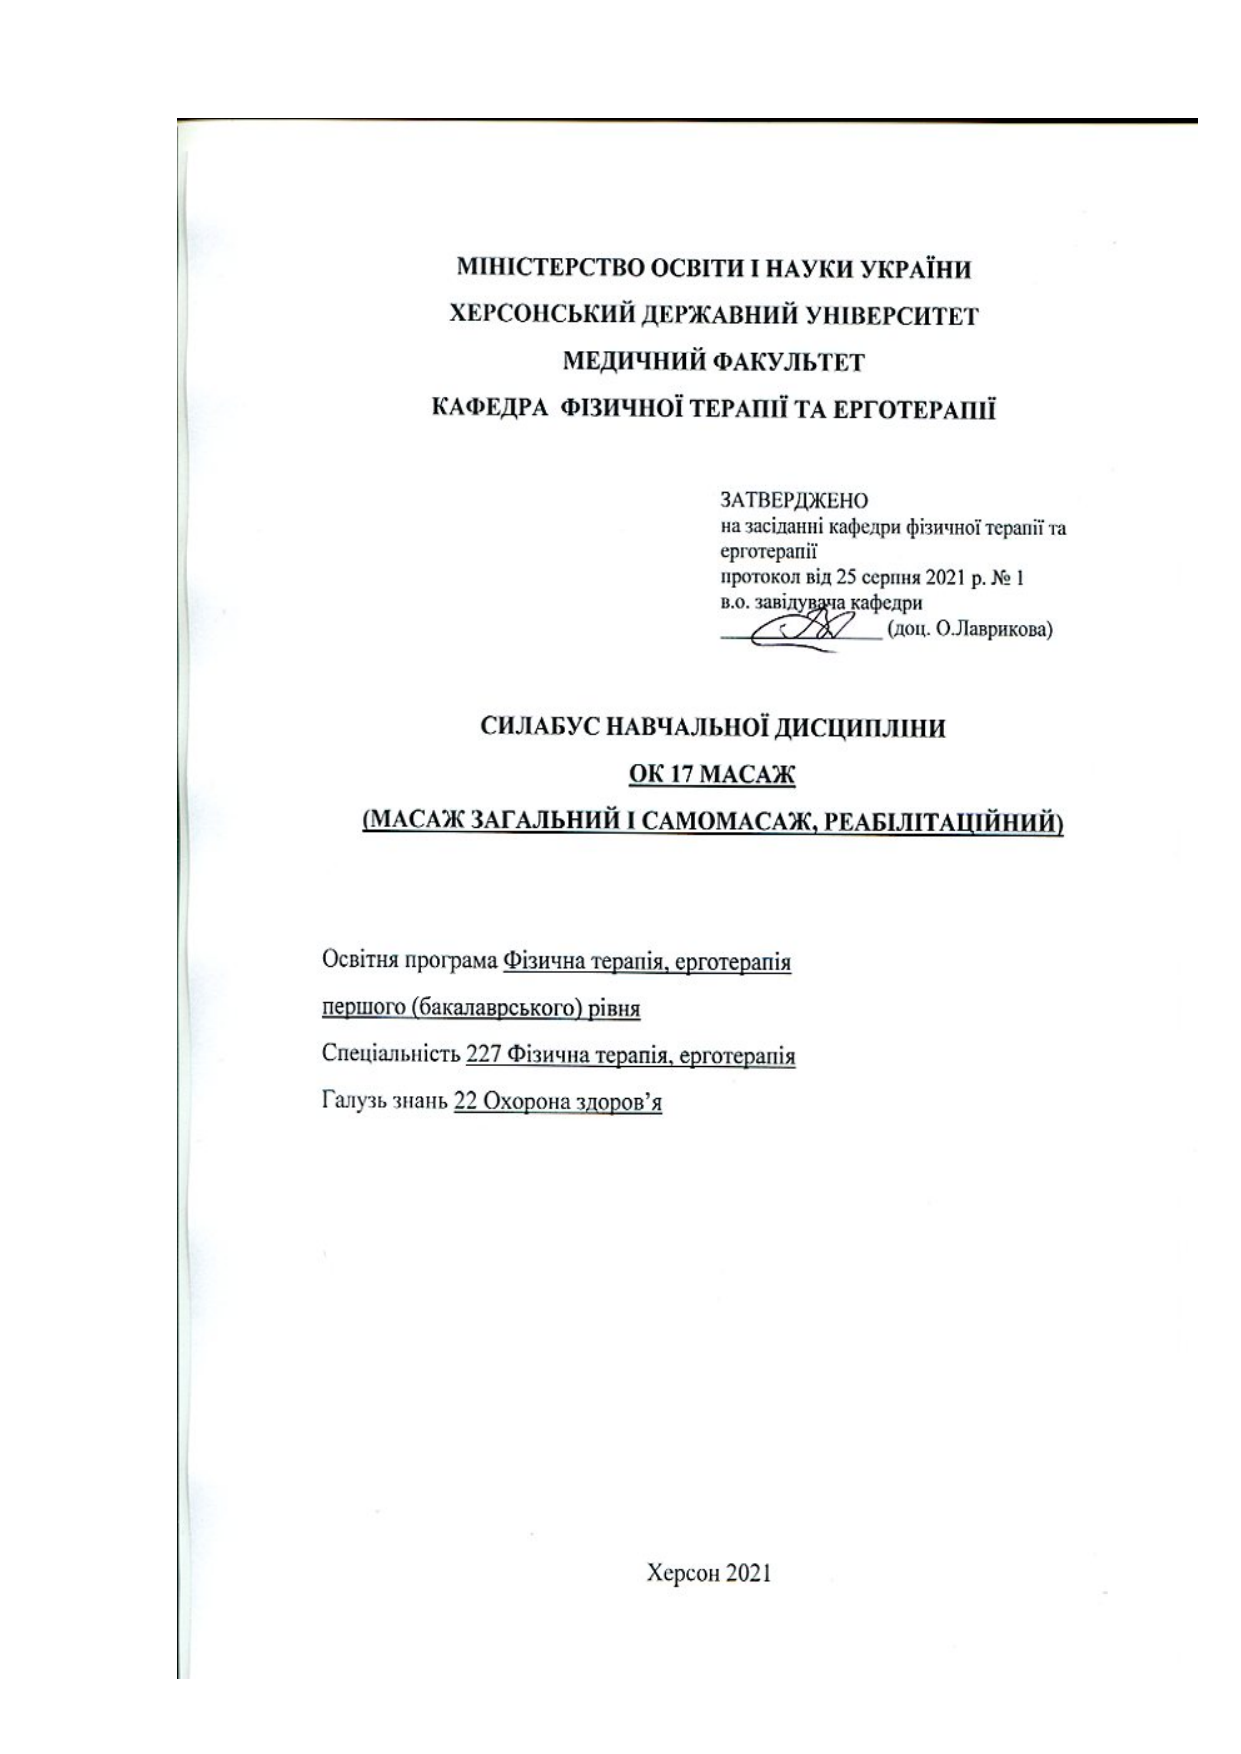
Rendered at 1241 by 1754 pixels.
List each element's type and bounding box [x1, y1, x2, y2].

picture [177, 118, 1198, 1679]
